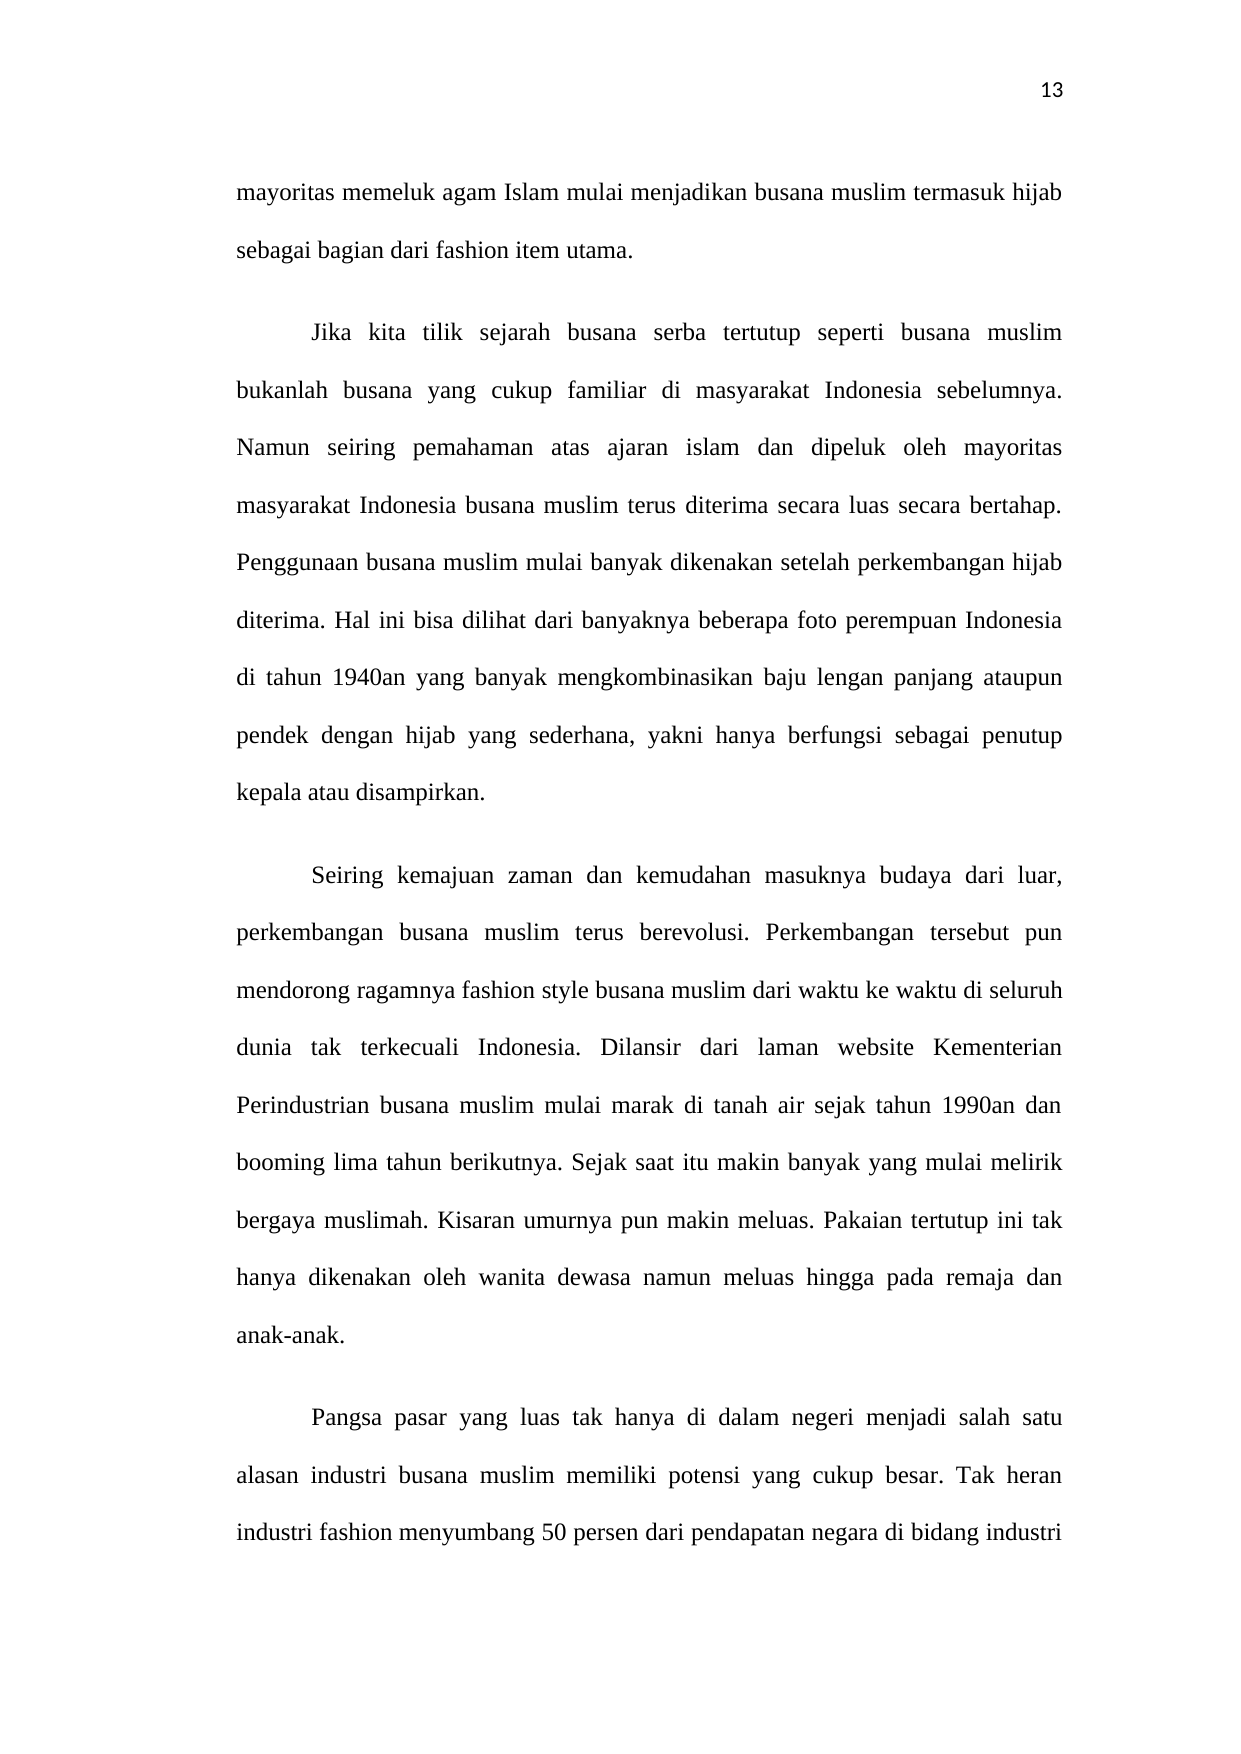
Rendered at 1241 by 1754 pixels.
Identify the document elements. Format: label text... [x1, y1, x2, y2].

text Seiring kemajuan zaman dan kemudahan masuknya budaya dari luar, perkembangan busana muslim terus berevolusi. Perkembangan tersebut pun mendorong ragamnya fashion style busana muslim dari waktu ke waktu di seluruh dunia tak terkecuali Indonesia. Dilansir dari laman website Kementerian Perindustrian busana muslim mulai marak di tanah air sejak tahun 1990an dan booming lima tahun berikutnya. Sejak saat itu makin banyak yang mulai melirik bergaya muslimah. Kisaran umurnya pun makin meluas. Pakaian tertutup ini tak hanya dikenakan oleh wanita dewasa namun meluas hingga pada remaja dan anak-anak. [236, 860, 1063, 1348]
text Jika kita tilik sejarah busana serba tertutup seperti busana muslim bukanlah busana yang cukup familiar di masyarakat Indonesia sebelumnya. Namun seiring pemahaman atas ajaran islam dan dipeluk oleh mayoritas masyarakat Indonesia busana muslim terus diterima secara luas secara bertahap. Penggunaan busana muslim mulai banyak dikenakan setelah perkembangan hijab diterima. Hal ini bisa dilihat dari banyaknya beberapa foto perempuan Indonesia di tahun 1940an yang banyak mengkombinasikan baju lengan panjang ataupun pendek dengan hijab yang sederhana, yakni hanya berfungsi sebagai penutup kepala atau disampirkan. [236, 317, 1063, 806]
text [236, 1402, 1063, 1546]
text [236, 177, 1063, 263]
